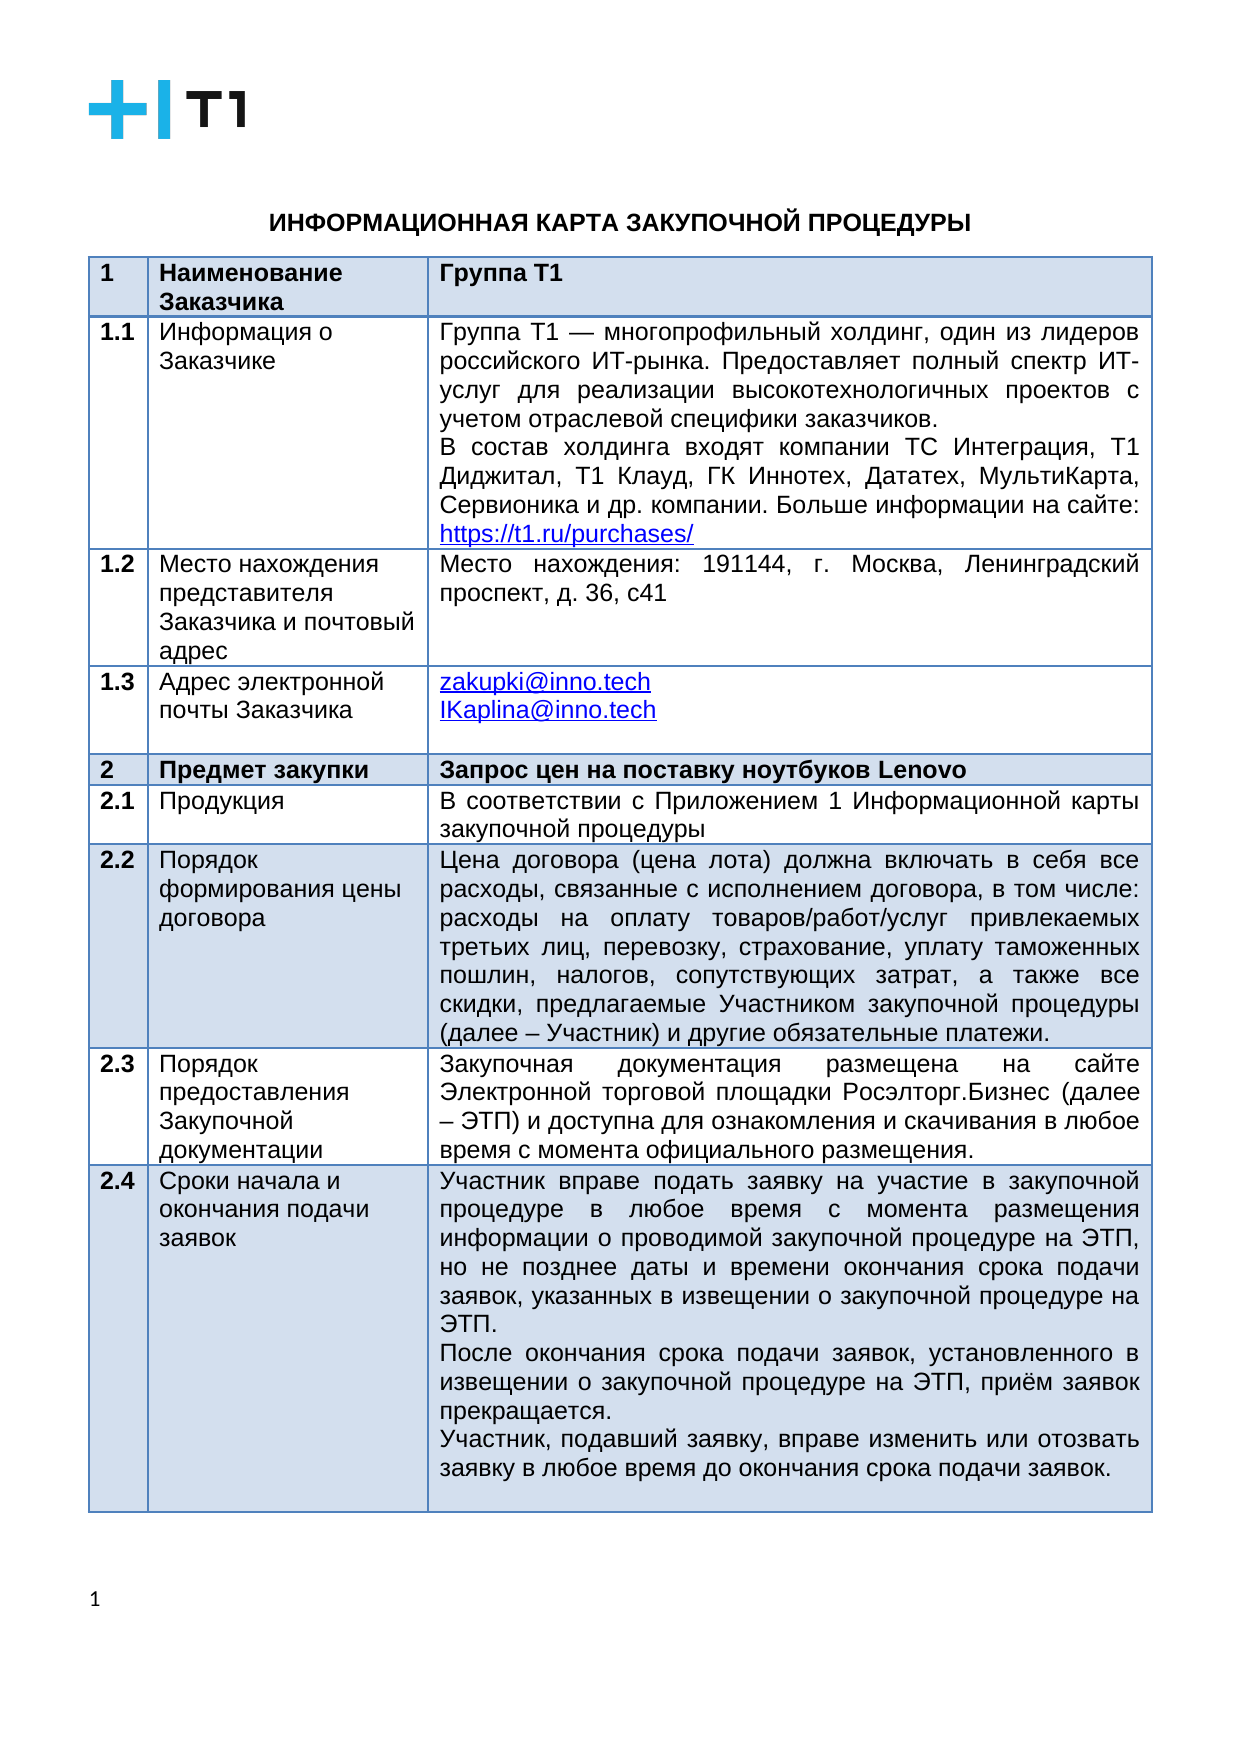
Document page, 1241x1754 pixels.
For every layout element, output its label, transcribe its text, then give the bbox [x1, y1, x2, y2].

table_cell Информация о Заказчике [149, 318, 427, 547]
table_header Группа Т1 [429, 258, 1151, 315]
table_cell Порядок формирования цены договора [149, 845, 427, 1047]
table_cell Адрес электронной почты Заказчика [149, 667, 427, 753]
table_cell Порядок предоставления Закупочной документации [149, 1049, 427, 1164]
table_cell zakupki@inno.tech IKaplina@inno.tech [429, 667, 1151, 753]
table_cell Сроки начала и окончания подачи заявок [149, 1166, 427, 1511]
table_cell В соответствии с Приложением 1 Информационной карты закупочной процедуры [429, 786, 1151, 843]
table_cell Запрос цен на поставку ноутбуков Lenovo [429, 755, 1151, 784]
table_cell Группа Т1 — многопрофильный холдинг, один из лидеров российского ИТ-рынка. Предоставляет полный спектр ИТ-услуг для реализации высокотехнологичных проектов с учетом отраслевой специфики заказчиков. В состав холдинга входят компании ТС Интеграция, Т1 Диджитал, Т1 Клауд, ГК Иннотех, Дататех, МультиКарта, Сервионика и др. компании. Больше информации на сайте: https://t1.ru/purchases/ [429, 318, 1151, 547]
table_cell Цена договора (цена лота) должна включать в себя все расходы, связанные с исполнением договора, в том числе: расходы на оплату товаров/работ/услуг привлекаемых третьих лиц, перевозку, страхование, уплату таможенных пошлин, налогов, сопутствующих затрат, а также все скидки, предлагаемые Участником закупочной процедуры (далее – Участник) и другие обязательные платежи. [429, 845, 1151, 1047]
table_header 1 [90, 258, 147, 315]
table_header Наименование Заказчика [149, 258, 427, 315]
table_cell Место нахождения представителя Заказчика и почтовый адрес [149, 550, 427, 664]
table_cell 2.2 [90, 845, 147, 1047]
table_cell 2.1 [90, 786, 147, 843]
table_cell 2.3 [90, 1049, 147, 1164]
table_cell Продукция [149, 786, 427, 843]
table_cell Предмет закупки [149, 755, 427, 784]
picture [88, 80, 245, 139]
table_cell Участник вправе подать заявку на участие в закупочной процедуре в любое время с момента размещения информации о проводимой закупочной процедуре на ЭТП, но не позднее даты и времени окончания срока подачи заявок, указанных в извещении о закупочной процедуре на ЭТП. После окончания срока подачи заявок, установленного в извещении о закупочной процедуре на ЭТП, приём заявок прекращается. Участник, подавший заявку, вправе изменить или отозвать заявку в любое время до окончания срока подачи заявок. [429, 1166, 1151, 1511]
table_cell Место нахождения: 191144, г. Москва, Ленинградский проспект, д. 36, с41 [429, 550, 1151, 664]
text ИНФОРМАЦИОННАЯ КАРТА ЗАКУПОЧНОЙ ПРОЦЕДУРЫ [89, 208, 1152, 237]
table_cell 2 [90, 755, 147, 784]
table_cell Закупочная документация размещена на сайте Электронной торговой площадки Росэлторг.Бизнес (далее – ЭТП) и доступна для ознакомления и скачивания в любое время с момента официального размещения. [429, 1049, 1151, 1164]
table_cell 2.4 [90, 1166, 147, 1511]
table_cell 1.3 [90, 667, 147, 753]
table_cell 1.1 [90, 318, 147, 547]
table_cell 1.2 [90, 550, 147, 664]
